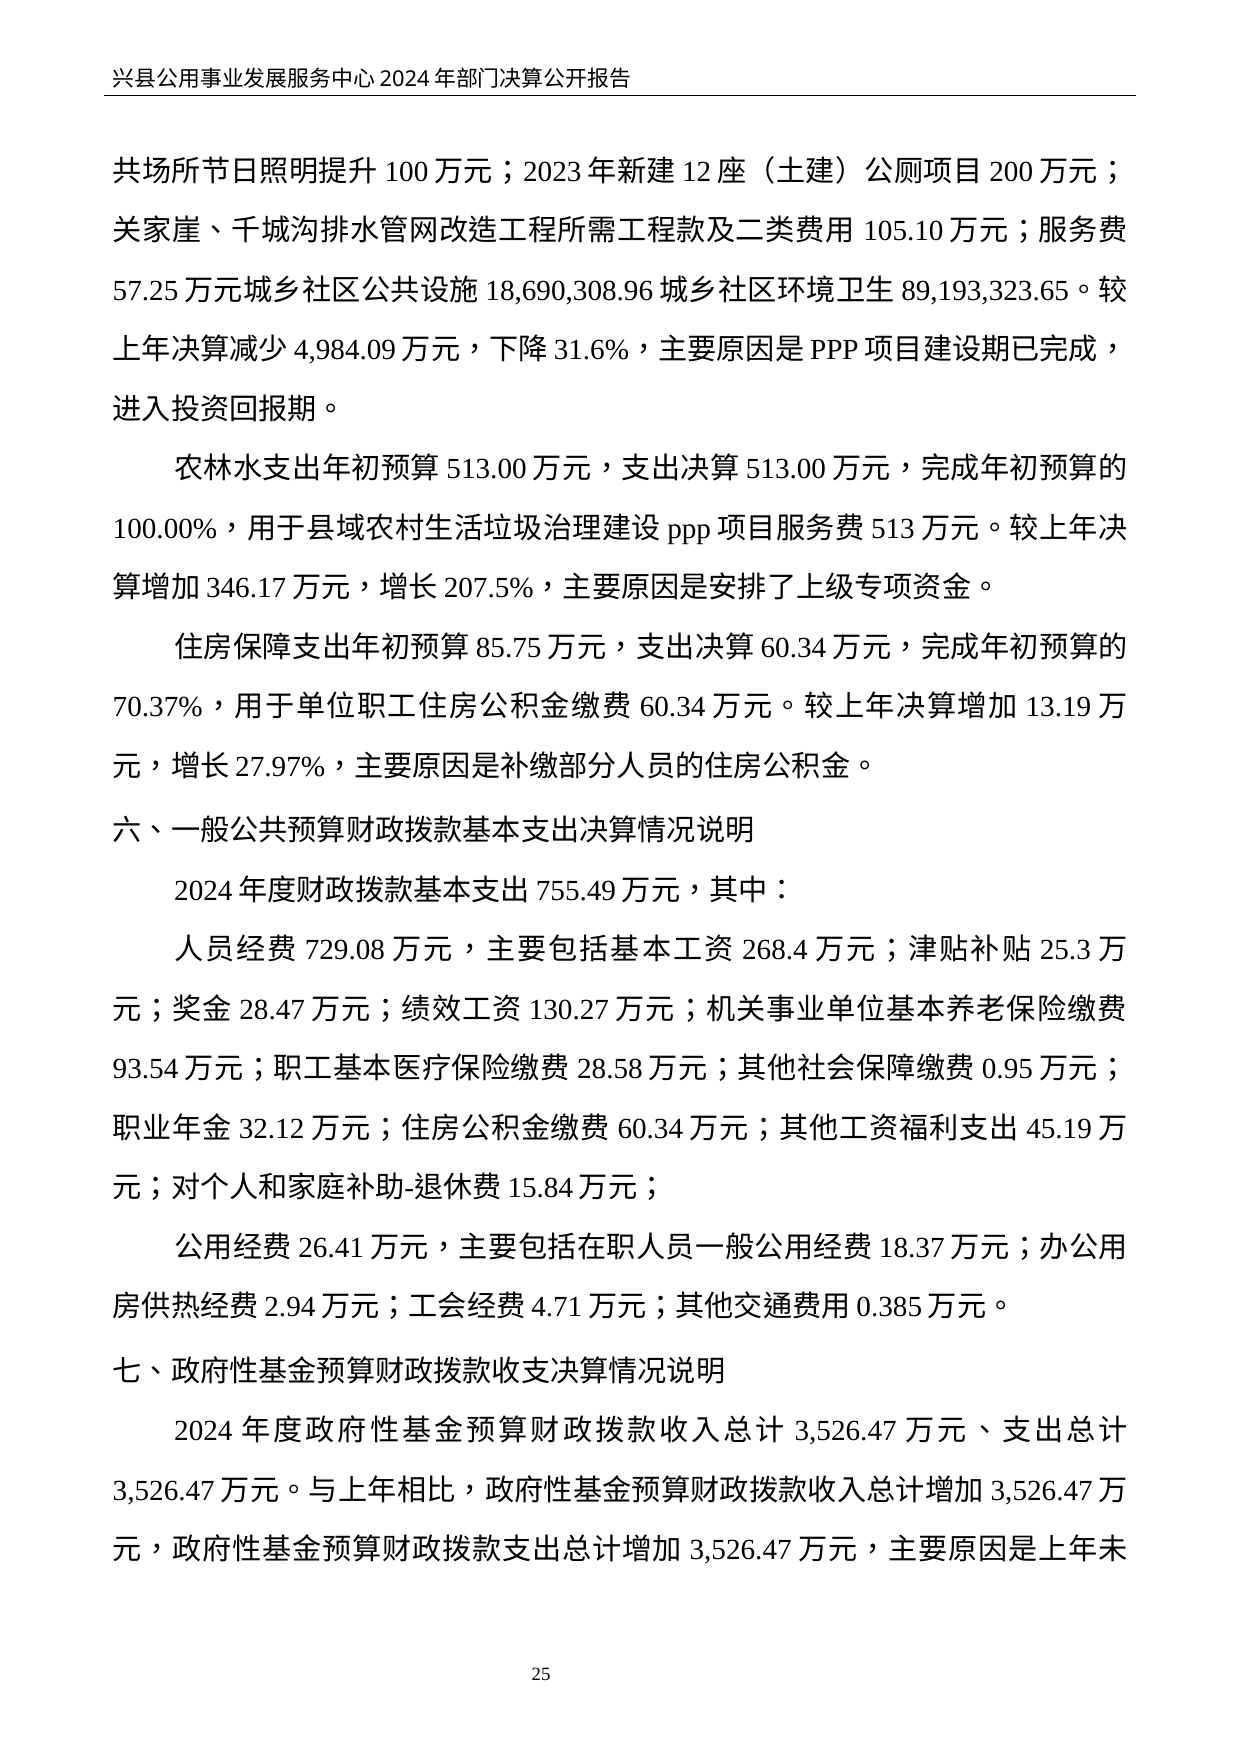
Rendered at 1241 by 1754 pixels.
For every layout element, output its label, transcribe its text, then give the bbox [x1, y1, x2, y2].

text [112, 150, 1128, 428]
text 2024年度财政拨款基本支出755.49万元，其中： [112, 869, 1128, 909]
text 农林水支出年初预算513.00万元，支出决算513.00万元，完成年初预算的100.00%，用于县域农村生活垃圾治理建设ppp项目服务费513万元。较上年决算增加346.17万元，增长207.5%，主要原因是安排了上级专项资金。 [112, 447, 1128, 606]
subtitle 七、政府性基金预算财政拨款收支决算情况说明 [112, 1350, 1128, 1390]
text 住房保障支出年初预算85.75万元，支出决算60.34万元，完成年初预算的70.37%，用于单位职工住房公积金缴费60.34万元。较上年决算增加13.19万元，增长27.97%，主要原因是补缴部分人员的住房公积金。 [112, 626, 1128, 784]
subtitle 六、一般公共预算财政拨款基本支出决算情况说明 [112, 809, 1128, 849]
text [112, 1409, 1128, 1568]
text 公用经费26.41万元，主要包括在职人员一般公用经费18.37万元；办公用房供热经费2.94万元；工会经费4.71万元；其他交通费用0.385万元。 [112, 1226, 1128, 1325]
text 人员经费729.08万元，主要包括基本工资268.4万元；津贴补贴25.3万元；奖金28.47万元；绩效工资130.27万元；机关事业单位基本养老保险缴费93.54万元；职工基本医疗保险缴费28.58万元；其他社会保障缴费0.95万元；职业年金32.12万元；住房公积金缴费60.34万元；其他工资福利支出45.19万元；对个人和家庭补助-退休费15.84万元； [112, 928, 1128, 1206]
